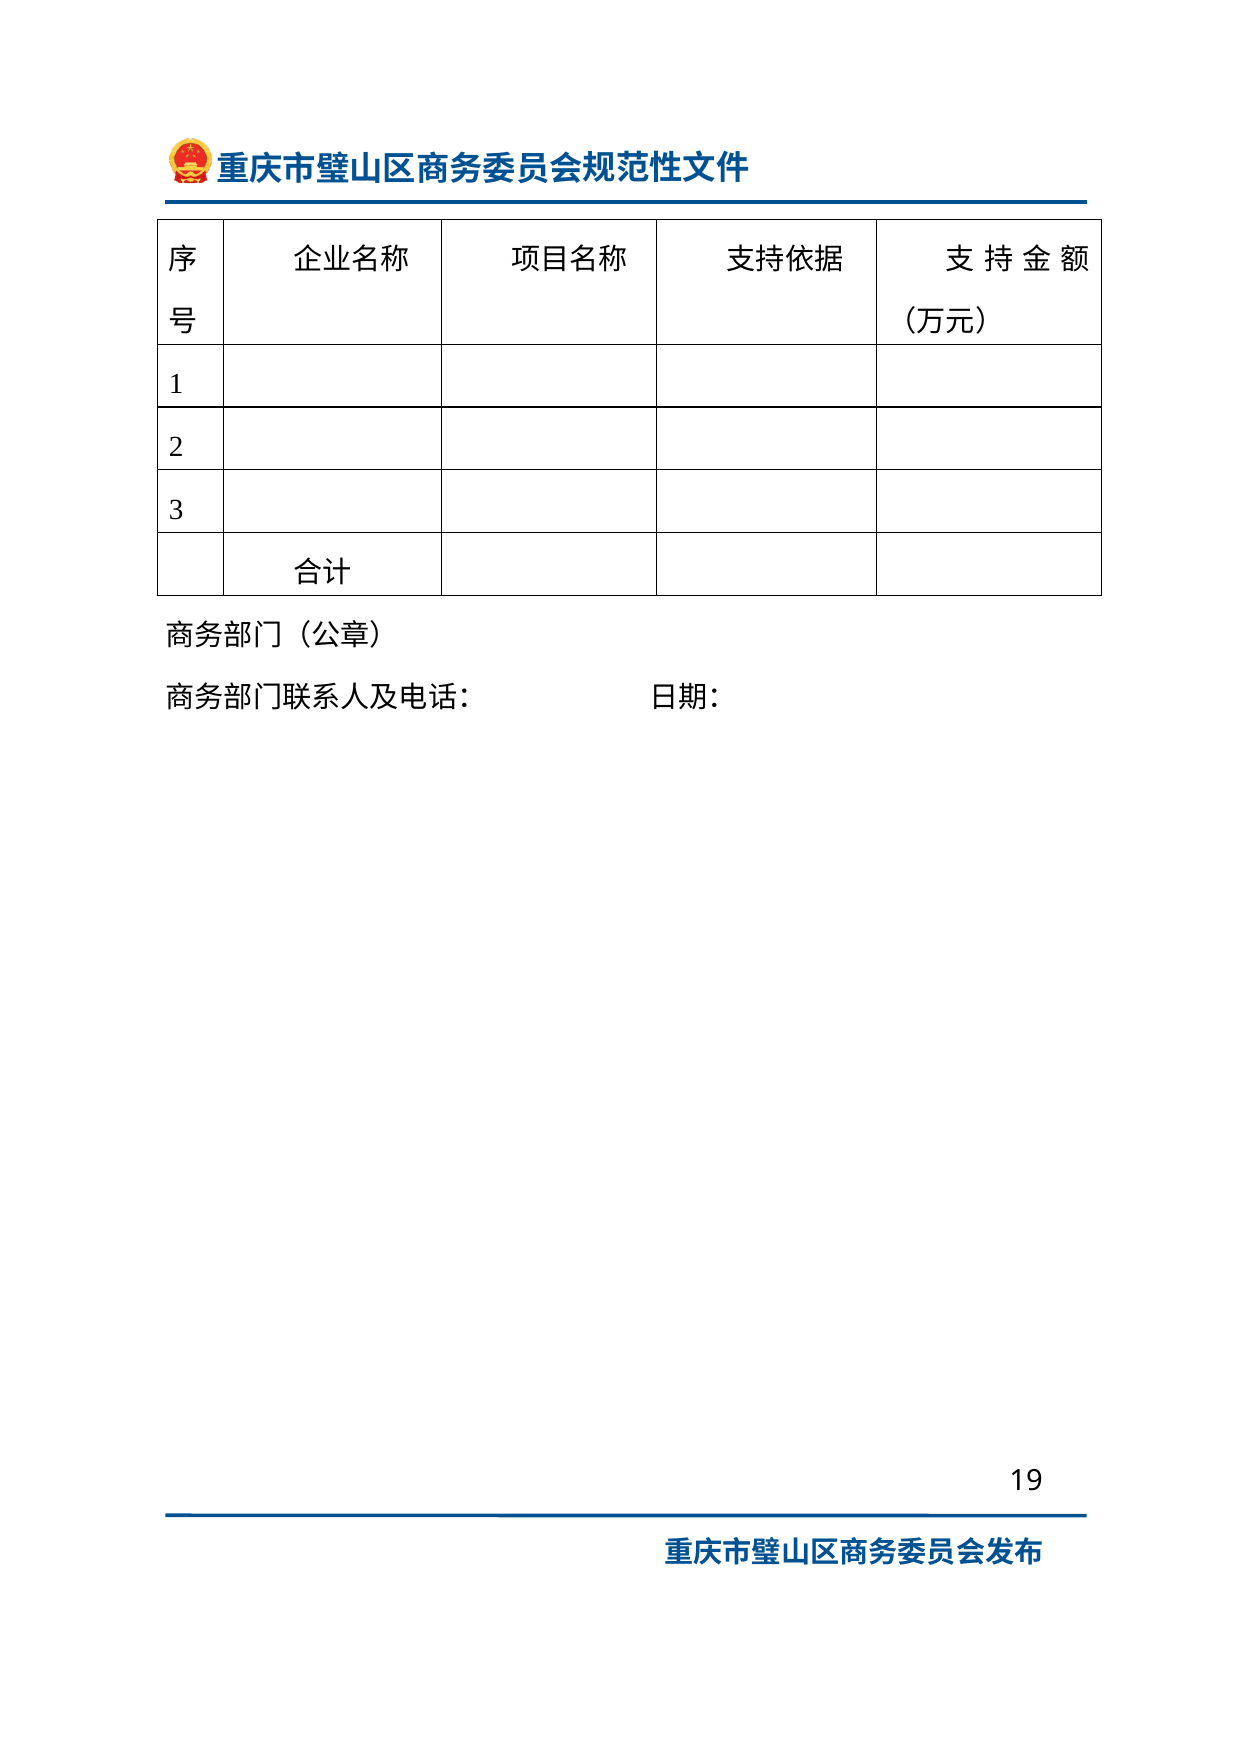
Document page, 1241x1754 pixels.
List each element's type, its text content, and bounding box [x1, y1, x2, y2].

text 商务部门（公章） [165, 596, 1087, 658]
table_cell 3 [158, 470, 223, 532]
table_cell 2 [158, 408, 223, 469]
table_cell [657, 408, 876, 469]
table_header 支持金额（万元） [877, 220, 1101, 343]
table_header 项目名称 [442, 220, 656, 343]
table_cell [657, 533, 876, 595]
table_cell [877, 533, 1101, 595]
table_cell 1 [158, 345, 223, 406]
table_cell [657, 345, 876, 406]
table_cell [877, 470, 1101, 532]
table_cell [657, 470, 876, 532]
table_cell [442, 470, 656, 532]
table_cell [442, 533, 656, 595]
picture [165, 136, 216, 187]
table_header 序号 [158, 220, 223, 343]
table_cell [442, 345, 656, 406]
table_cell [877, 345, 1101, 406]
table_header 支持依据 [657, 220, 876, 343]
table_cell [224, 345, 441, 406]
text 商务部门联系人及电话： 日期： [165, 658, 1087, 720]
table_cell [442, 408, 656, 469]
table_cell [158, 533, 223, 595]
table_cell 合计 [224, 533, 441, 595]
table_cell [224, 470, 441, 532]
table_cell [877, 408, 1101, 469]
table_header 企业名称 [224, 220, 441, 343]
table_cell [224, 408, 441, 469]
